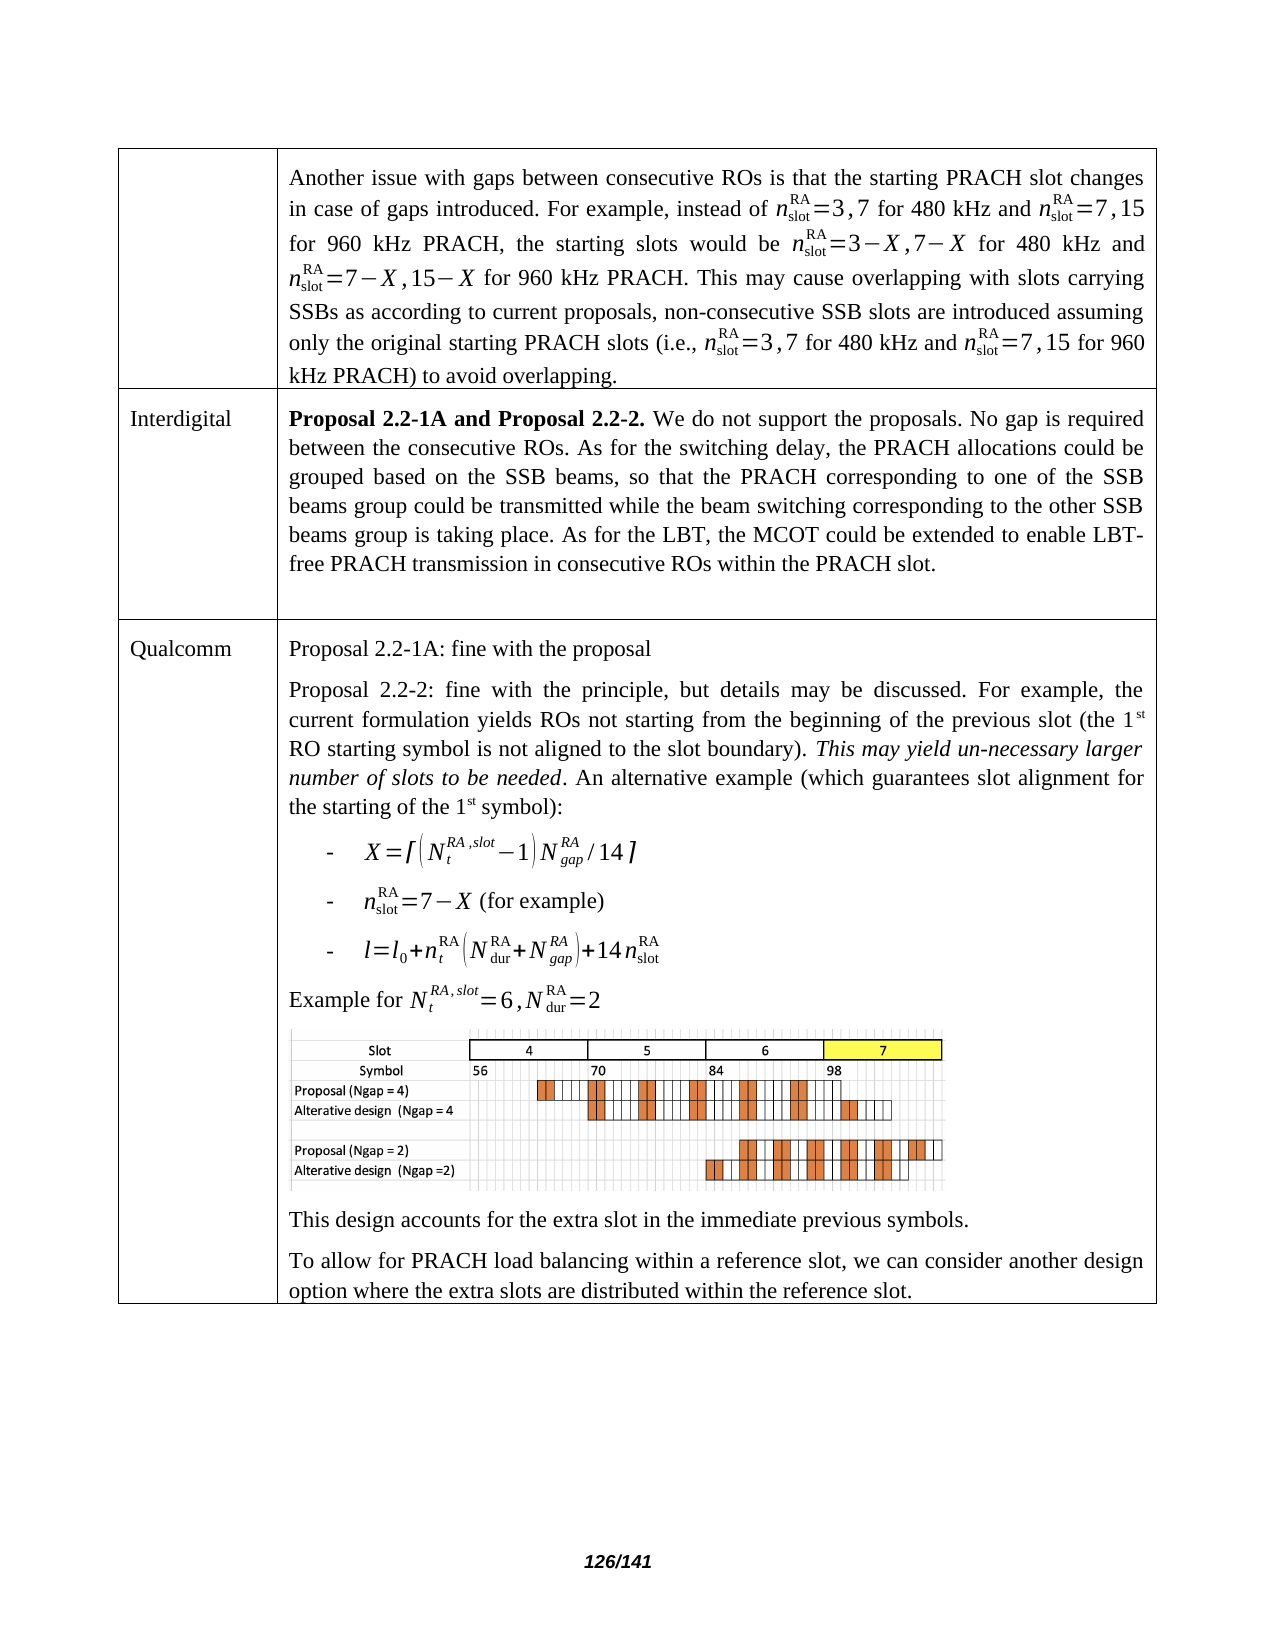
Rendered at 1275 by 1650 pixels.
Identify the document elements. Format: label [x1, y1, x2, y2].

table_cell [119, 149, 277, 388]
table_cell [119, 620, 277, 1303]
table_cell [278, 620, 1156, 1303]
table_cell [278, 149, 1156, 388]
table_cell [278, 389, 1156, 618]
picture [288, 1029, 946, 1191]
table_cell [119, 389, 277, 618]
